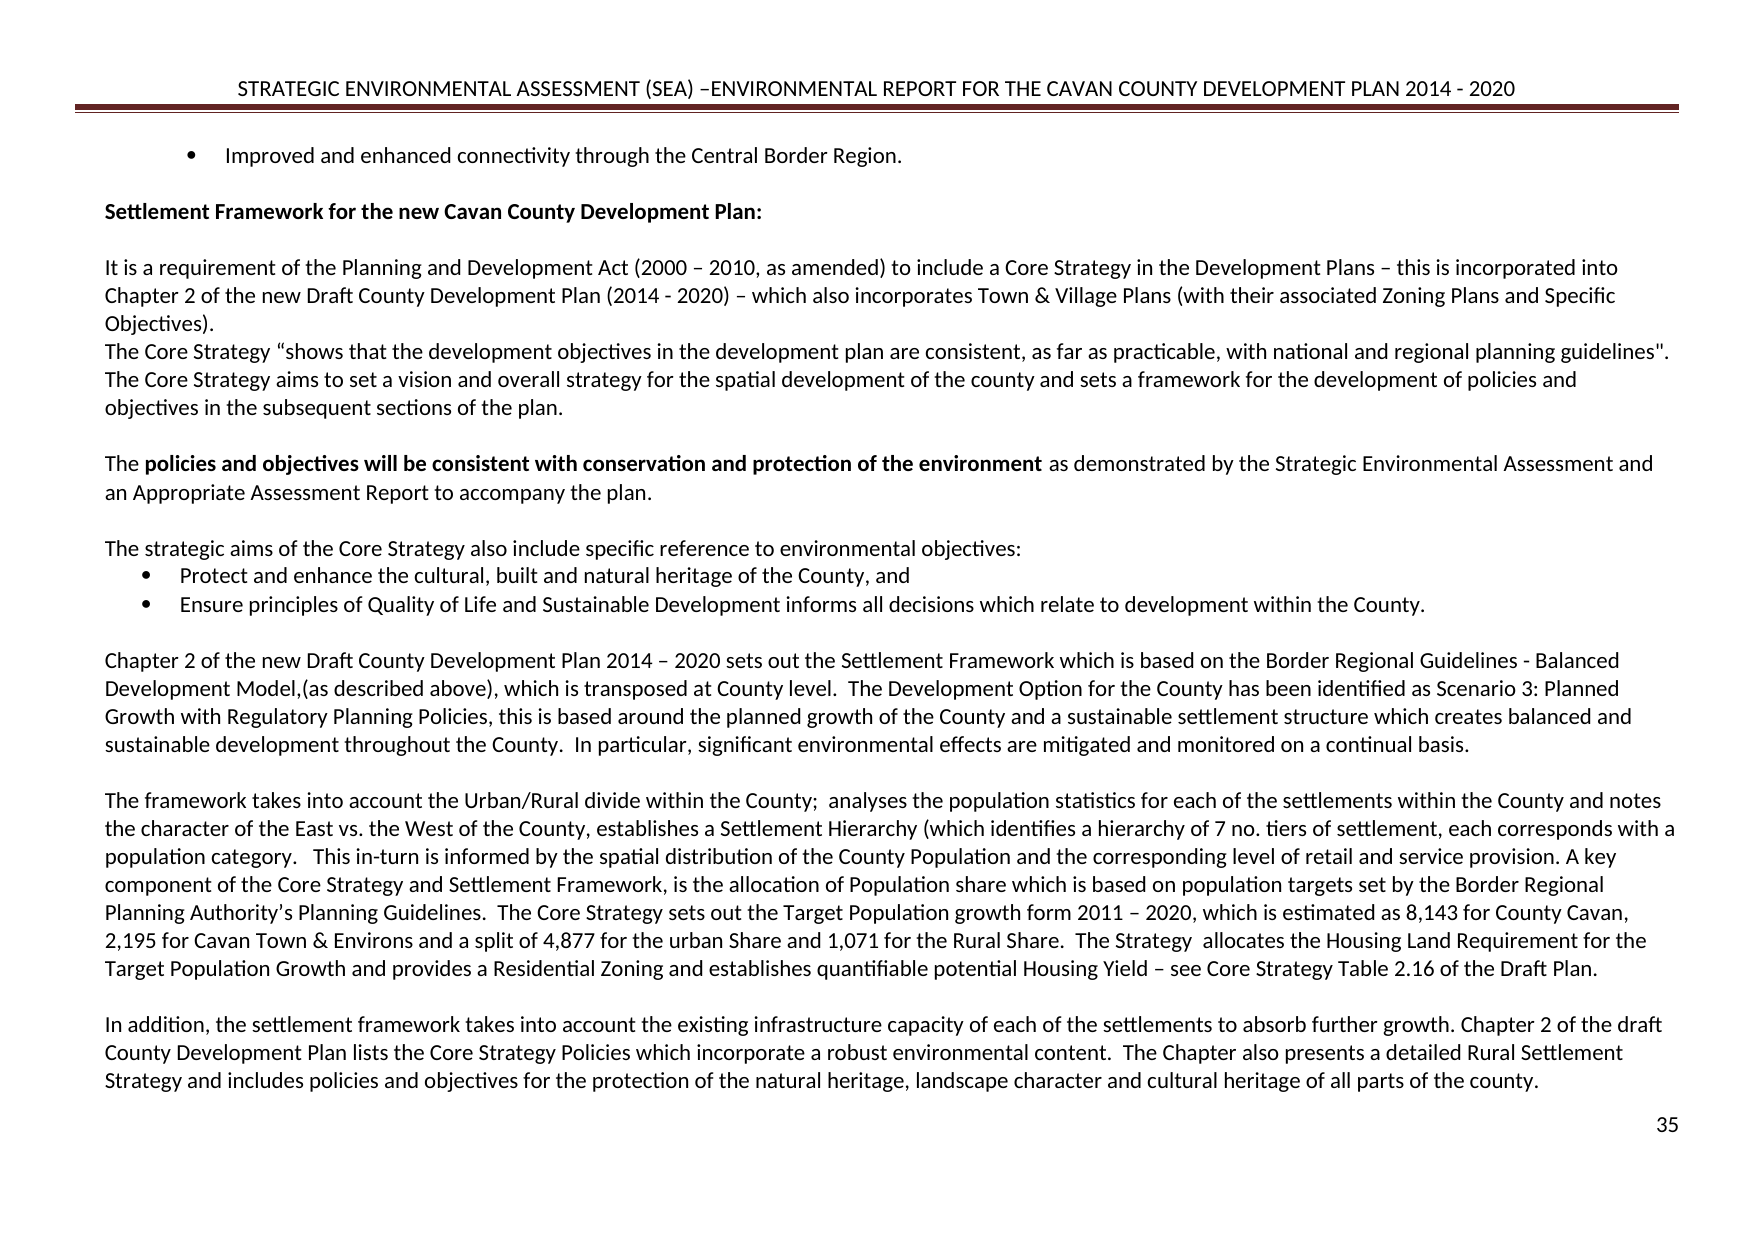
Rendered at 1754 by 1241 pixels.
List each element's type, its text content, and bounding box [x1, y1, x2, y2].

list Chapter 2 of the new Draft County Development Plan 2014 – 2020 sets out the Settlement Framework which is based on the Border Regional Guidelines - Balanced Development Model,(as described above), which is transposed at County level. The Development Option for the County has been identified as Scenario 3: Planned Growth with Regulatory Planning Policies, this is based around the planned growth of the County and a sustainable settlement structure which creates balanced and sustainable development throughout the County. In particular, significant environmental effects are mitigated and monitored on a continual basis. [104, 646, 1679, 758]
list Improved and enhanced connectivity through the Central Border Region. [187, 141, 1679, 169]
list It is a requirement of the Planning and Development Act (2000 – 2010, as amended) to include a Core Strategy in the Development Plans – this is incorporated into Chapter 2 of the new Draft County Development Plan (2014 - 2020) – which also incorporates Town & Village Plans (with their associated Zoning Plans and Specific Objectives). [104, 253, 1679, 337]
list The policies and objectives will be consistent with conservation and protection of the environment as demonstrated by the Strategic Environmental Assessment and an Appropriate Assessment Report to accompany the plan. [104, 449, 1679, 506]
list Ensure principles of Quality of Life and Sustainable Development informs all decisions which relate to development within the County. [142, 590, 1679, 618]
list Protect and enhance the cultural, built and natural heritage of the County, and [142, 562, 1679, 590]
list Settlement Framework for the new Cavan County Development Plan: [104, 197, 1679, 225]
list The Core Strategy “shows that the development objectives in the development plan are consistent, as far as practicable, with national and regional planning guidelines". The Core Strategy aims to set a vision and overall strategy for the spatial development of the county and sets a framework for the development of policies and objectives in the subsequent sections of the plan. [104, 337, 1679, 422]
list The strategic aims of the Core Strategy also include specific reference to environmental objectives: [104, 534, 1679, 562]
list The framework takes into account the Urban/Rural divide within the County; analyses the population statistics for each of the settlements within the County and notes the character of the East vs. the West of the County, establishes a Settlement Hierarchy (which identifies a hierarchy of 7 no. tiers of settlement, each corresponds with a population category. This in-turn is informed by the spatial distribution of the County Population and the corresponding level of retail and service provision. A key component of the Core Strategy and Settlement Framework, is the allocation of Population share which is based on population targets set by the Border Regional Planning Authority’s Planning Guidelines. The Core Strategy sets out the Target Population growth form 2011 – 2020, which is estimated as 8,143 for County Cavan, 2,195 for Cavan Town & Environs and a split of 4,877 for the urban Share and 1,071 for the Rural Share. The Strategy allocates the Housing Land Requirement for the Target Population Growth and provides a Residential Zoning and establishes quantifiable potential Housing Yield – see Core Strategy Table 2.16 of the Draft Plan. [104, 786, 1679, 982]
list In addition, the settlement framework takes into account the existing infrastructure capacity of each of the settlements to absorb further growth. Chapter 2 of the draft County Development Plan lists the Core Strategy Policies which incorporate a robust environmental content. The Chapter also presents a detailed Rural Settlement Strategy and includes policies and objectives for the protection of the natural heritage, landscape character and cultural heritage of all parts of the county. [104, 1010, 1679, 1094]
